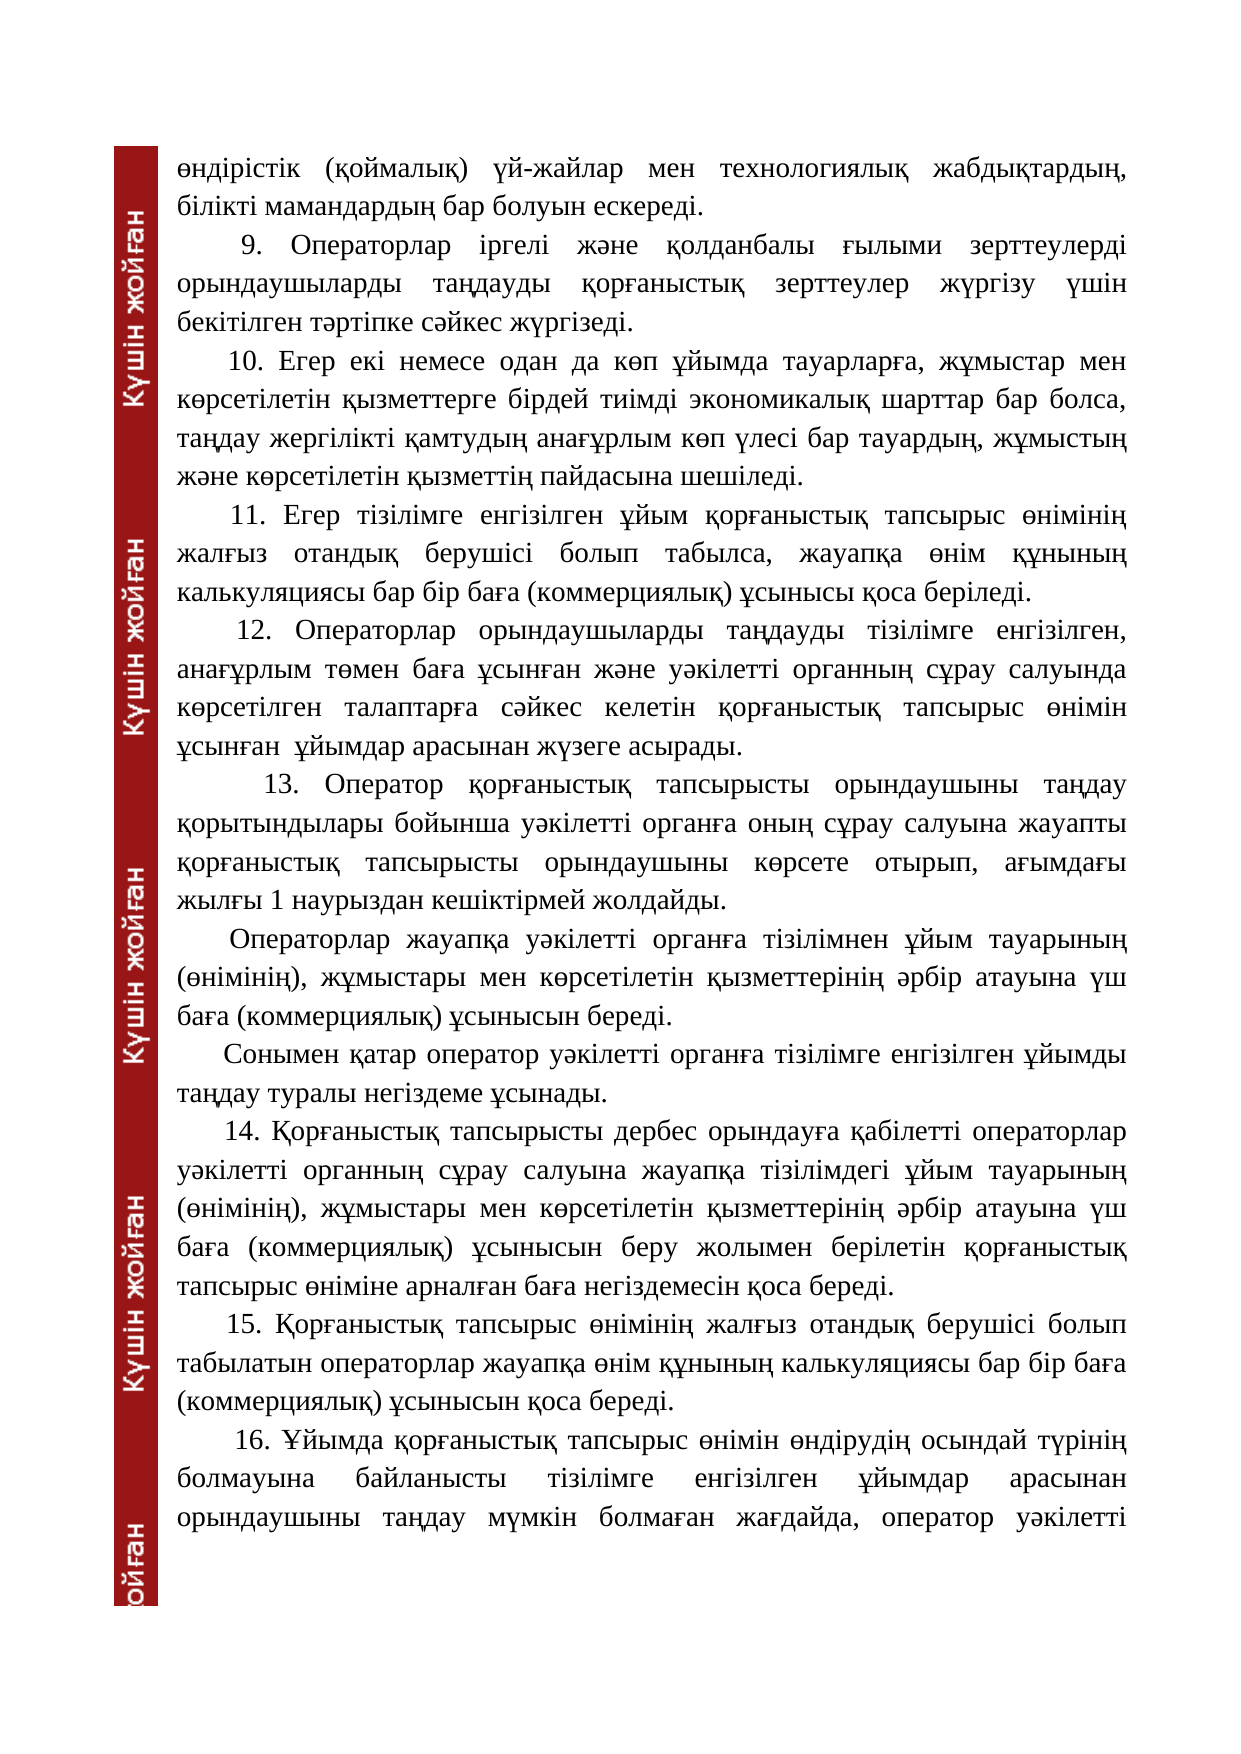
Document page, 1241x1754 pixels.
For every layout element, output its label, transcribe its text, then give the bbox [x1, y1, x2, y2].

text 15. Қорғаныстық тапсырыс өнімінің жалғыз отандық берушісі болып табылатын операторлар жауапқа өнім құнының калькуляциясы бар бір баға (коммерциялық) ұсынысын қоса береді. [112, 1306, 1128, 1417]
picture [114, 1031, 158, 1036]
picture [114, 222, 158, 227]
text 13. Оператор қорғаныстық тапсырысты орындаушыны таңдау қорытындылары бойынша уәкілетті органға оның сұрау салуына жауапты қорғаныстық тапсырысты орындаушыны көрсете отырып, ағымдағы жылғы 1 наурыздан кешіктірмей жолдайды. [112, 767, 1128, 916]
text Операторлар жауапқа уәкілетті органға тізілімнен ұйым тауарының (өнімінің), жұмыстары мен көрсетілетін қызметтерінің әрбір атауына үш баға (коммерциялық) ұсынысын береді. [112, 921, 1128, 1031]
text Сонымен қатар оператор уәкілетті органға тізілімге енгізілген ұйымды таңдау туралы негіздеме ұсынады. [112, 1036, 1128, 1108]
picture [114, 1301, 158, 1306]
picture [114, 146, 158, 150]
text 10. Егер екі немесе одан да көп ұйымда тауарларға, жұмыстар мен көрсетілетін қызметтерге бірдей тиімді экономикалық шарттар бар болса, таңдау жергілікті қамтудың анағұрлым көп үлесі бар тауардың, жұмыстың және көрсетілетін қызметтің пайдасына шешіледі. [112, 343, 1128, 492]
picture [114, 1417, 158, 1422]
text 14. Қорғаныстық тапсырысты дербес орындауға қабілетті операторлар уәкілетті органның сұрау салуына жауапқа тізілімдегі ұйым тауарының (өнімінің), жұмыстары мен көрсетілетін қызметтерінің әрбір атауына үш баға (коммерциялық) ұсынысын беру жолымен берілетін қорғаныстық тапсырыс өніміне арналған баға негіздемесін қоса береді. [112, 1113, 1128, 1301]
text 9. Операторлар іргелі жəне қолданбалы ғылыми зерттеулерді орындаушыларды таңдауды қорғаныстық зерттеулер жүргізу үшін бекітілген тәртіпке сәйкес жүргізеді. [112, 227, 1128, 338]
picture [114, 762, 158, 767]
text 11. Егер тізілімге енгізілген ұйым қорғаныстық тапсырыс өнімінің жалғыз отандық берушісі болып табылса, жауапқа өнім құнының калькуляциясы бар бір баға (коммерциялық) ұсынысы қоса беріледі. [112, 497, 1128, 607]
picture [114, 916, 158, 921]
picture [114, 1532, 158, 1606]
text 12. Операторлар орындаушыларды таңдауды тізілімге енгізілген, анағұрлым төмен баға ұсынған және уәкілетті органның сұрау салуында көрсетілген талаптарға сәйкес келетін қорғаныстық тапсырыс өнімін ұсынған ұйымдар арасынан жүзеге асырады. [112, 612, 1128, 762]
picture [114, 607, 158, 612]
picture [114, 492, 158, 497]
picture [114, 1108, 158, 1113]
picture [114, 338, 158, 343]
